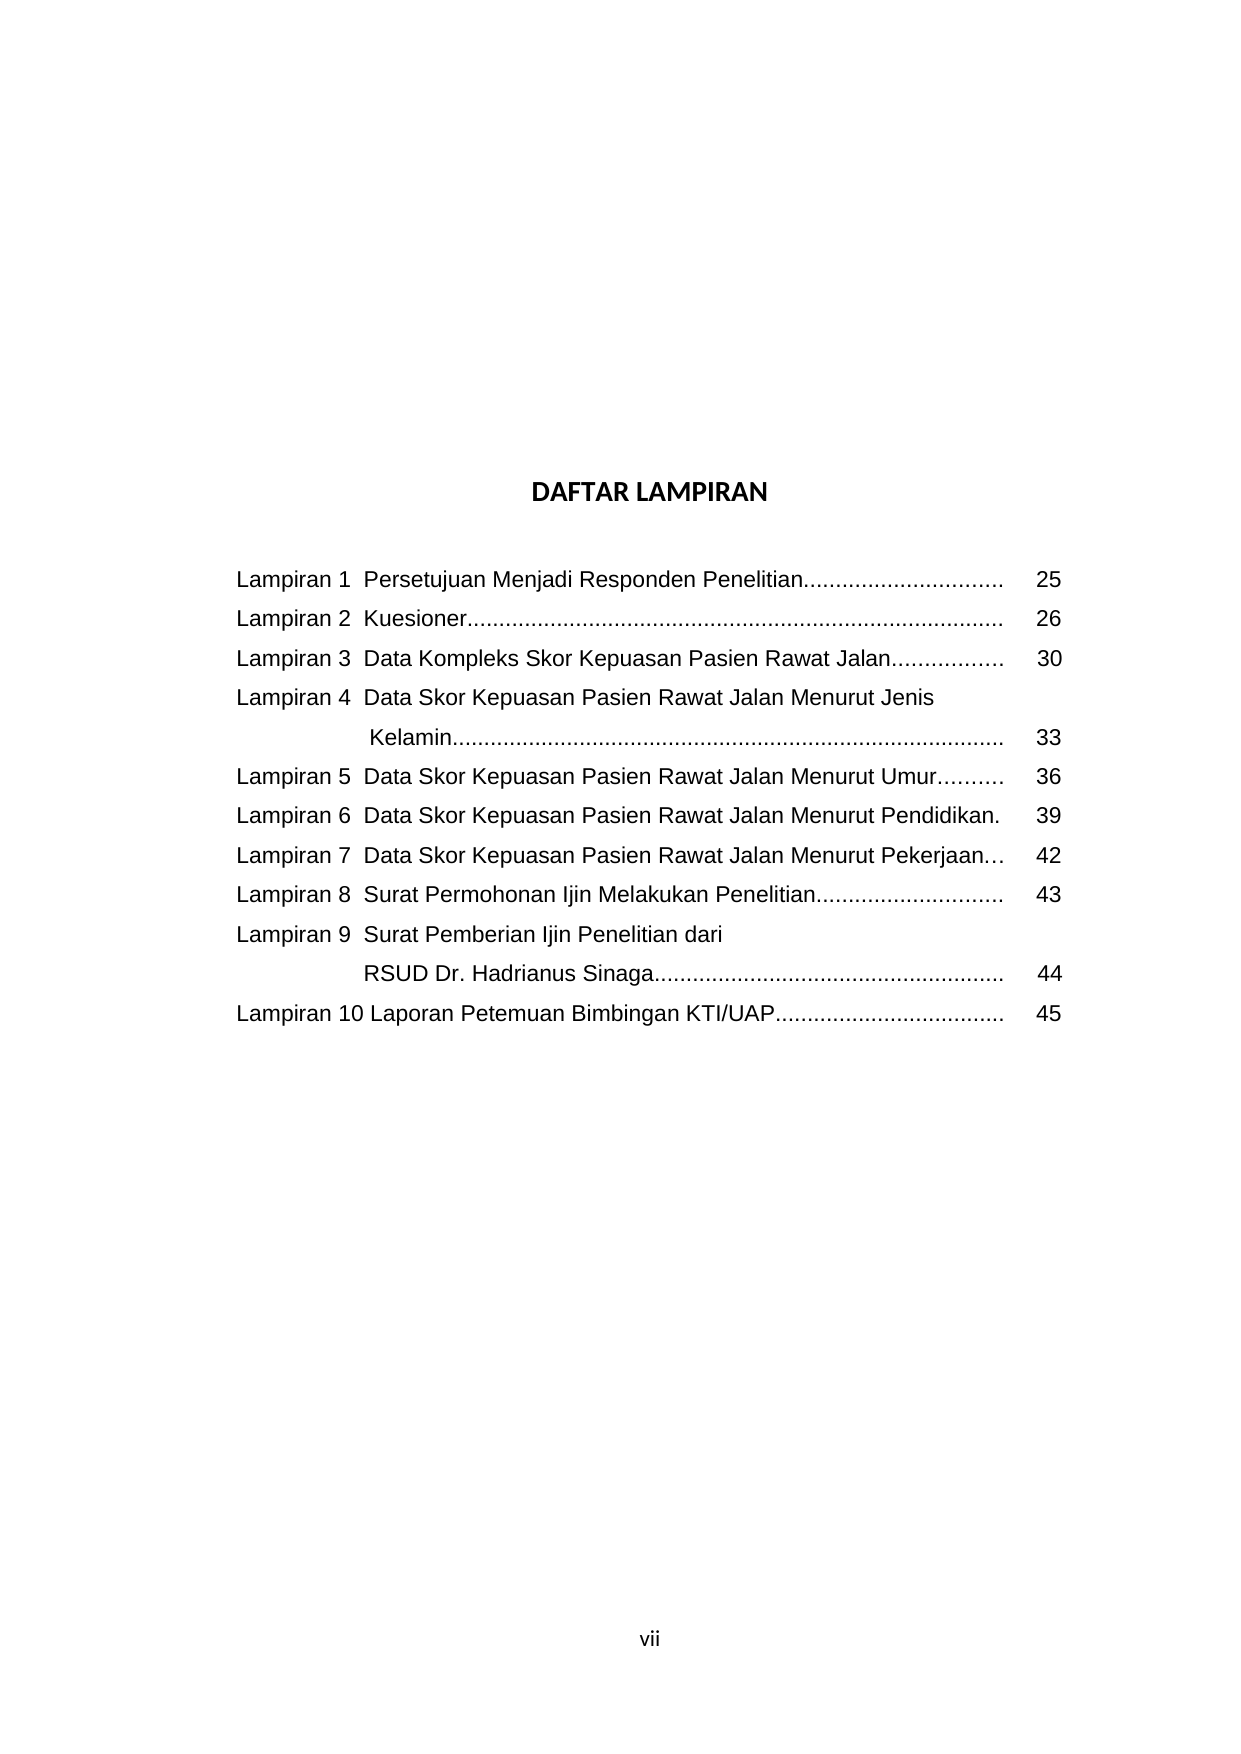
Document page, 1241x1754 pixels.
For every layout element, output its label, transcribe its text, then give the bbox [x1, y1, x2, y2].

text Lampiran 4 Data Skor Kepuasan Pasien Rawat Jalan Menurut Jenis [236, 684, 1063, 710]
text Kelamin.. 33 [236, 723, 1063, 750]
text Lampiran 1 Persetujuan Menjadi Responden Penelitian 25 [236, 566, 1063, 592]
text Lampiran 2 Kuesioner 26 [236, 605, 1063, 631]
text Lampiran 8 Surat Permohonan Ijin Melakukan Penelitian 43 [236, 881, 1063, 908]
text Lampiran 5 Data Skor Kepuasan Pasien Rawat Jalan Menurut Umur 36 [236, 763, 1063, 789]
text Lampiran 7 Data Skor Kepuasan Pasien Rawat Jalan Menurut Pekerjaan 42 [236, 842, 1063, 868]
text Lampiran 6 Data Skor Kepuasan Pasien Rawat Jalan Menurut Pendidikan 39 [236, 802, 1063, 829]
text Lampiran 3 Data Kompleks Skor Kepuasan Pasien Rawat Jalan 30 [236, 644, 1063, 671]
text Lampiran 9 Surat Pemberian Ijin Penelitian dari [236, 921, 1063, 947]
text Daftar LAMPIRAN [236, 473, 1063, 509]
text RSUD Dr. Hadrianus Sinaga 44 Lampiran 10 Laporan Petemuan Bimbingan KTI/UAP 45 [236, 960, 1063, 1026]
